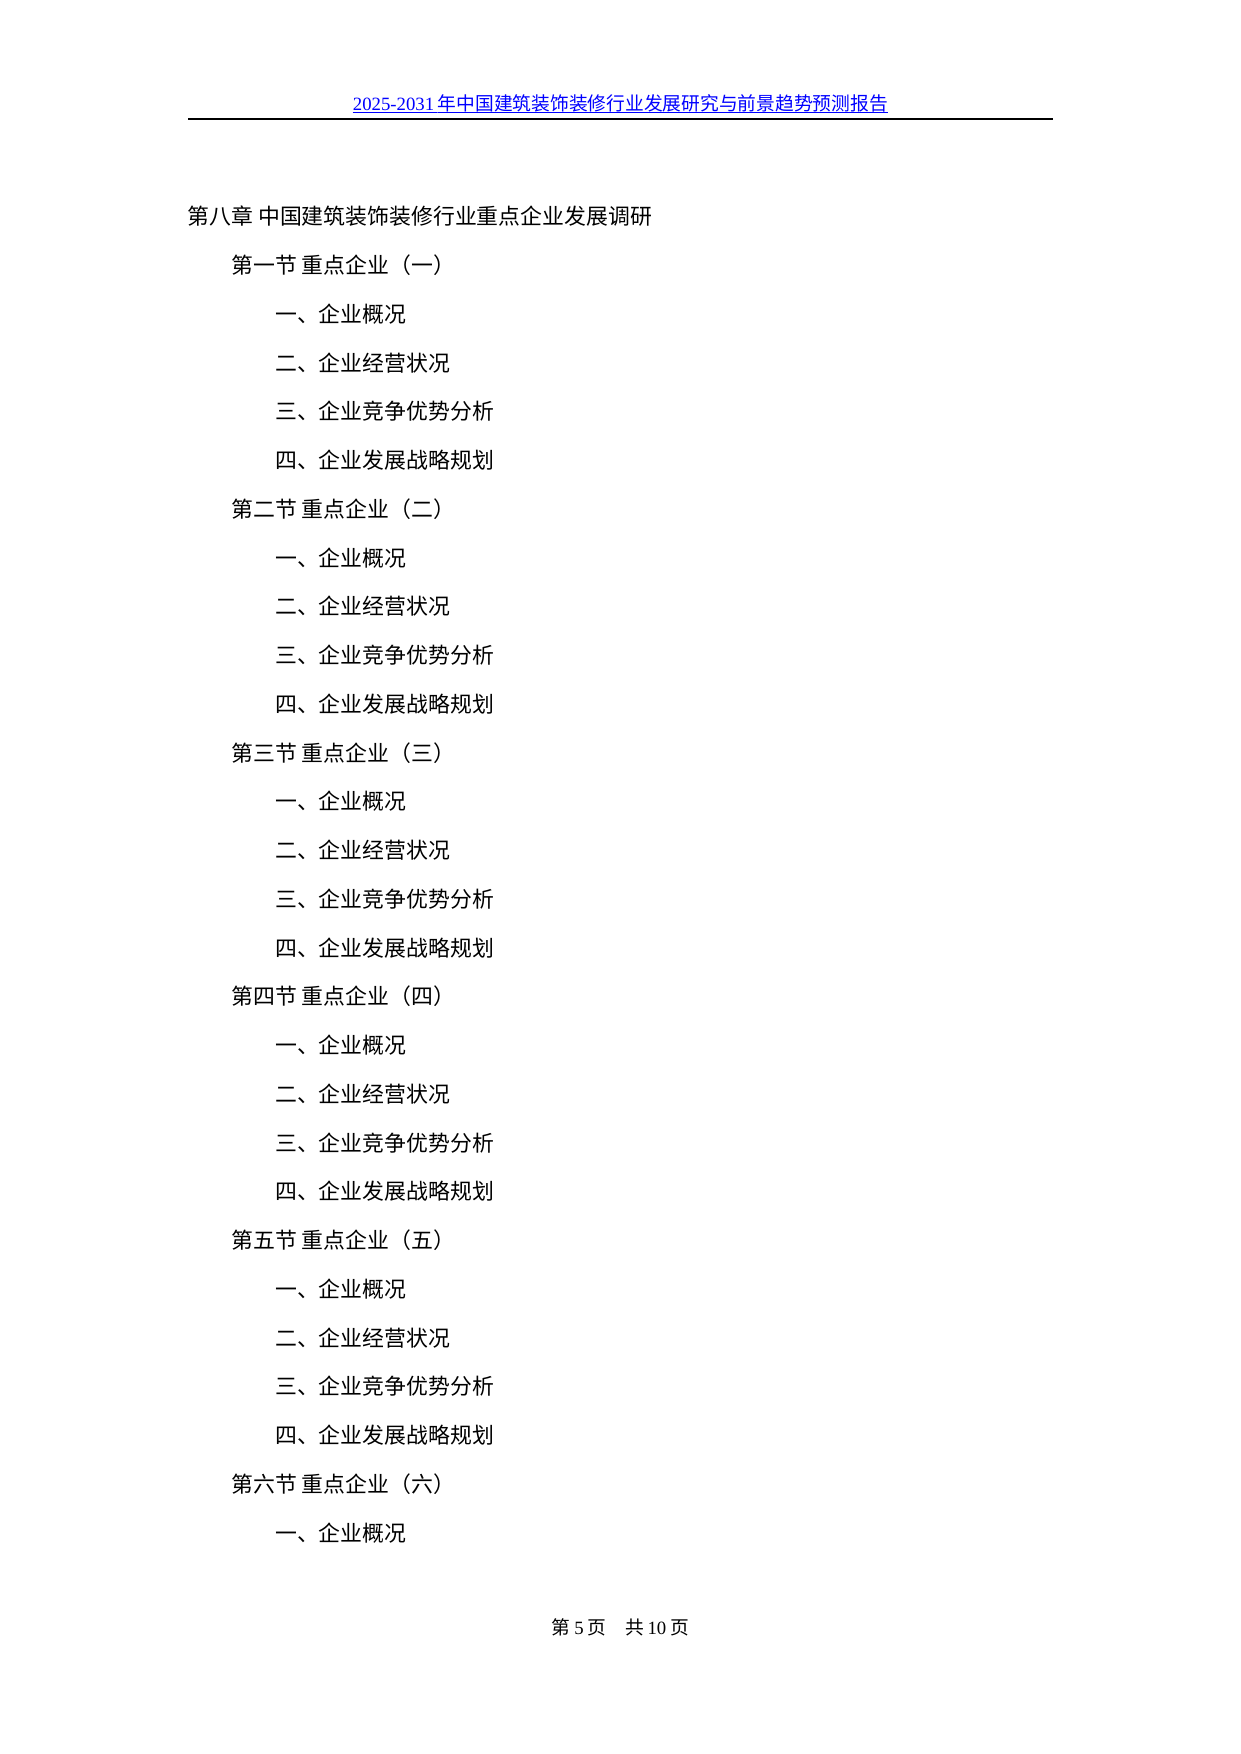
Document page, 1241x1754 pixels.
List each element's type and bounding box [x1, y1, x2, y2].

text [187, 150, 1053, 1548]
